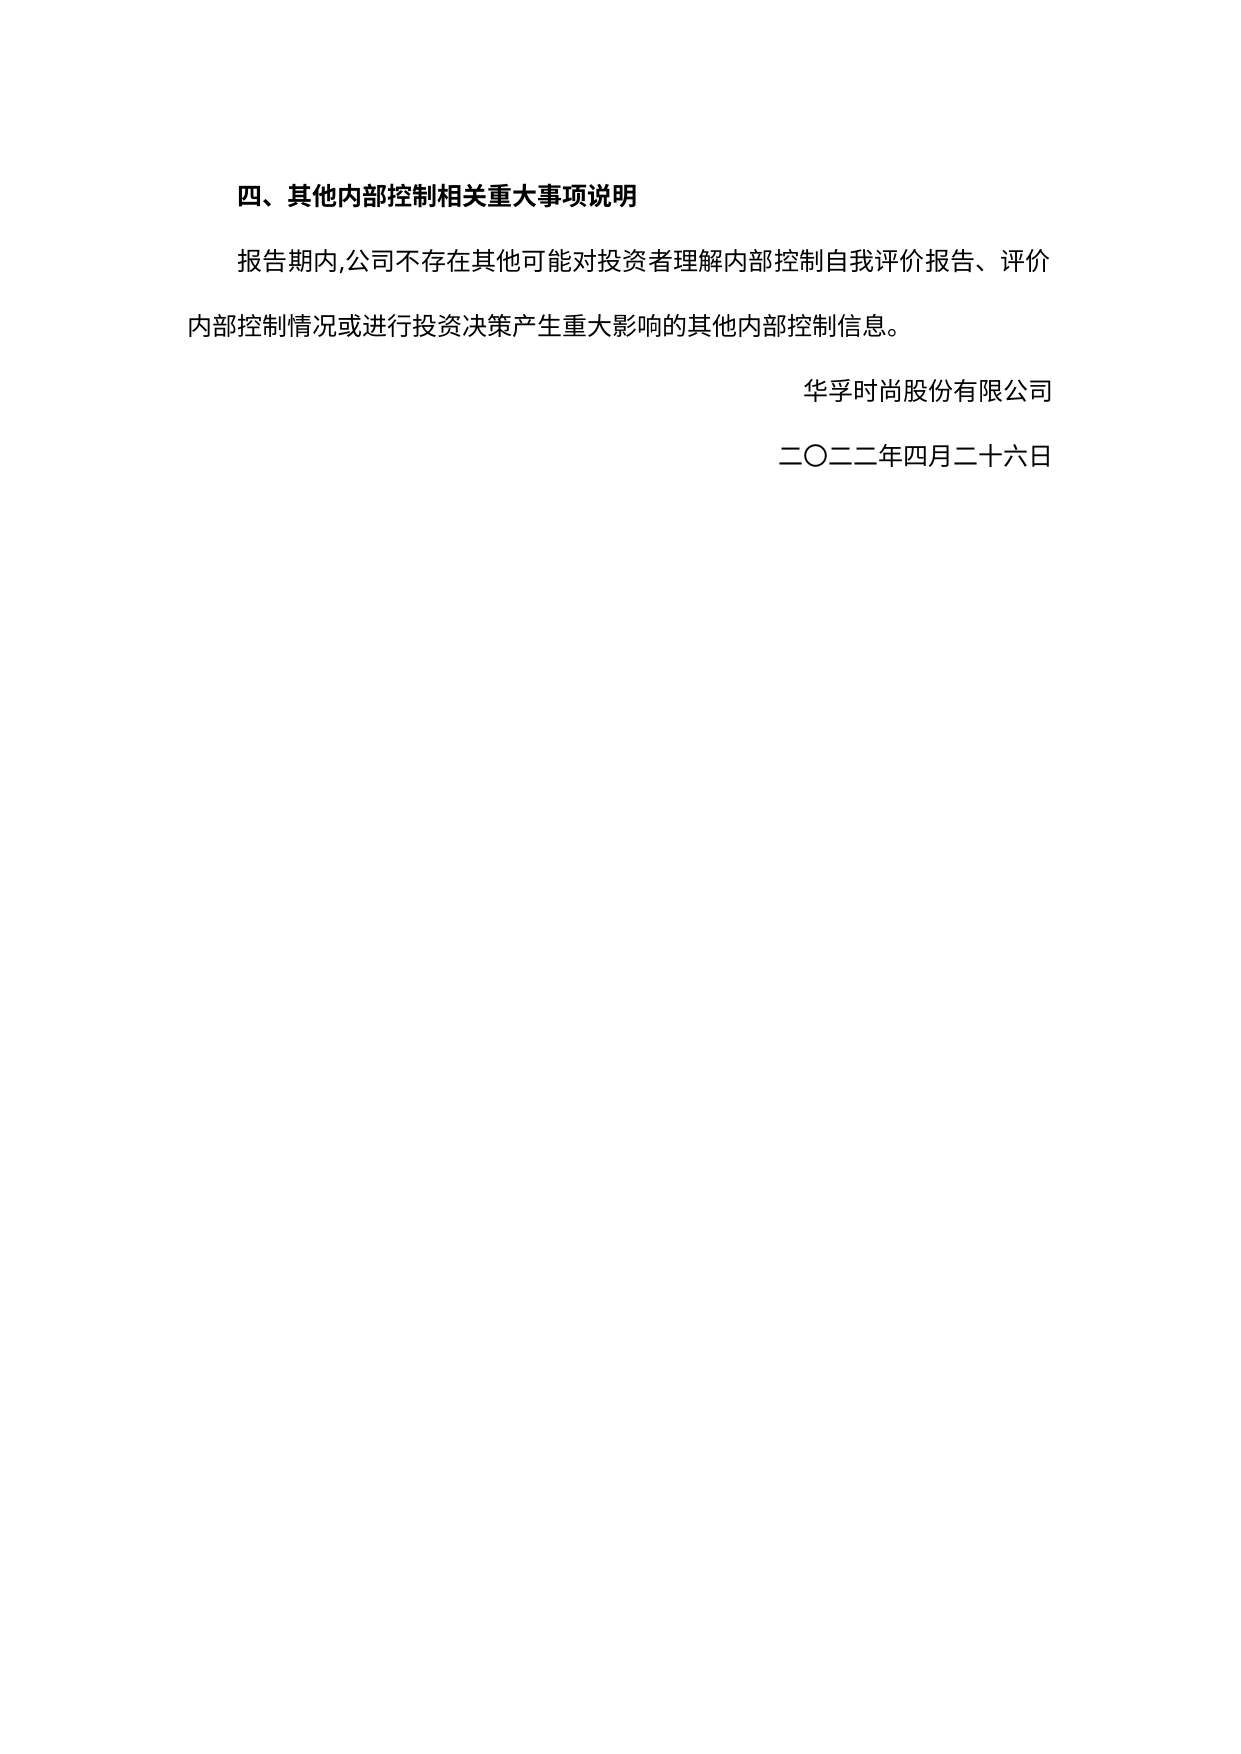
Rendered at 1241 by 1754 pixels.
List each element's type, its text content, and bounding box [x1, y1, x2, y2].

text 四、其他内部控制相关重大事项说明 [187, 162, 1053, 227]
text 二〇二二年四月二十六日 [187, 422, 1053, 487]
text 华孚时尚股份有限公司 [187, 357, 1053, 422]
text 报告期内,公司不存在其他可能对投资者理解内部控制自我评价报告、评价内部控制情况或进行投资决策产生重大影响的其他内部控制信息。 [187, 227, 1053, 357]
